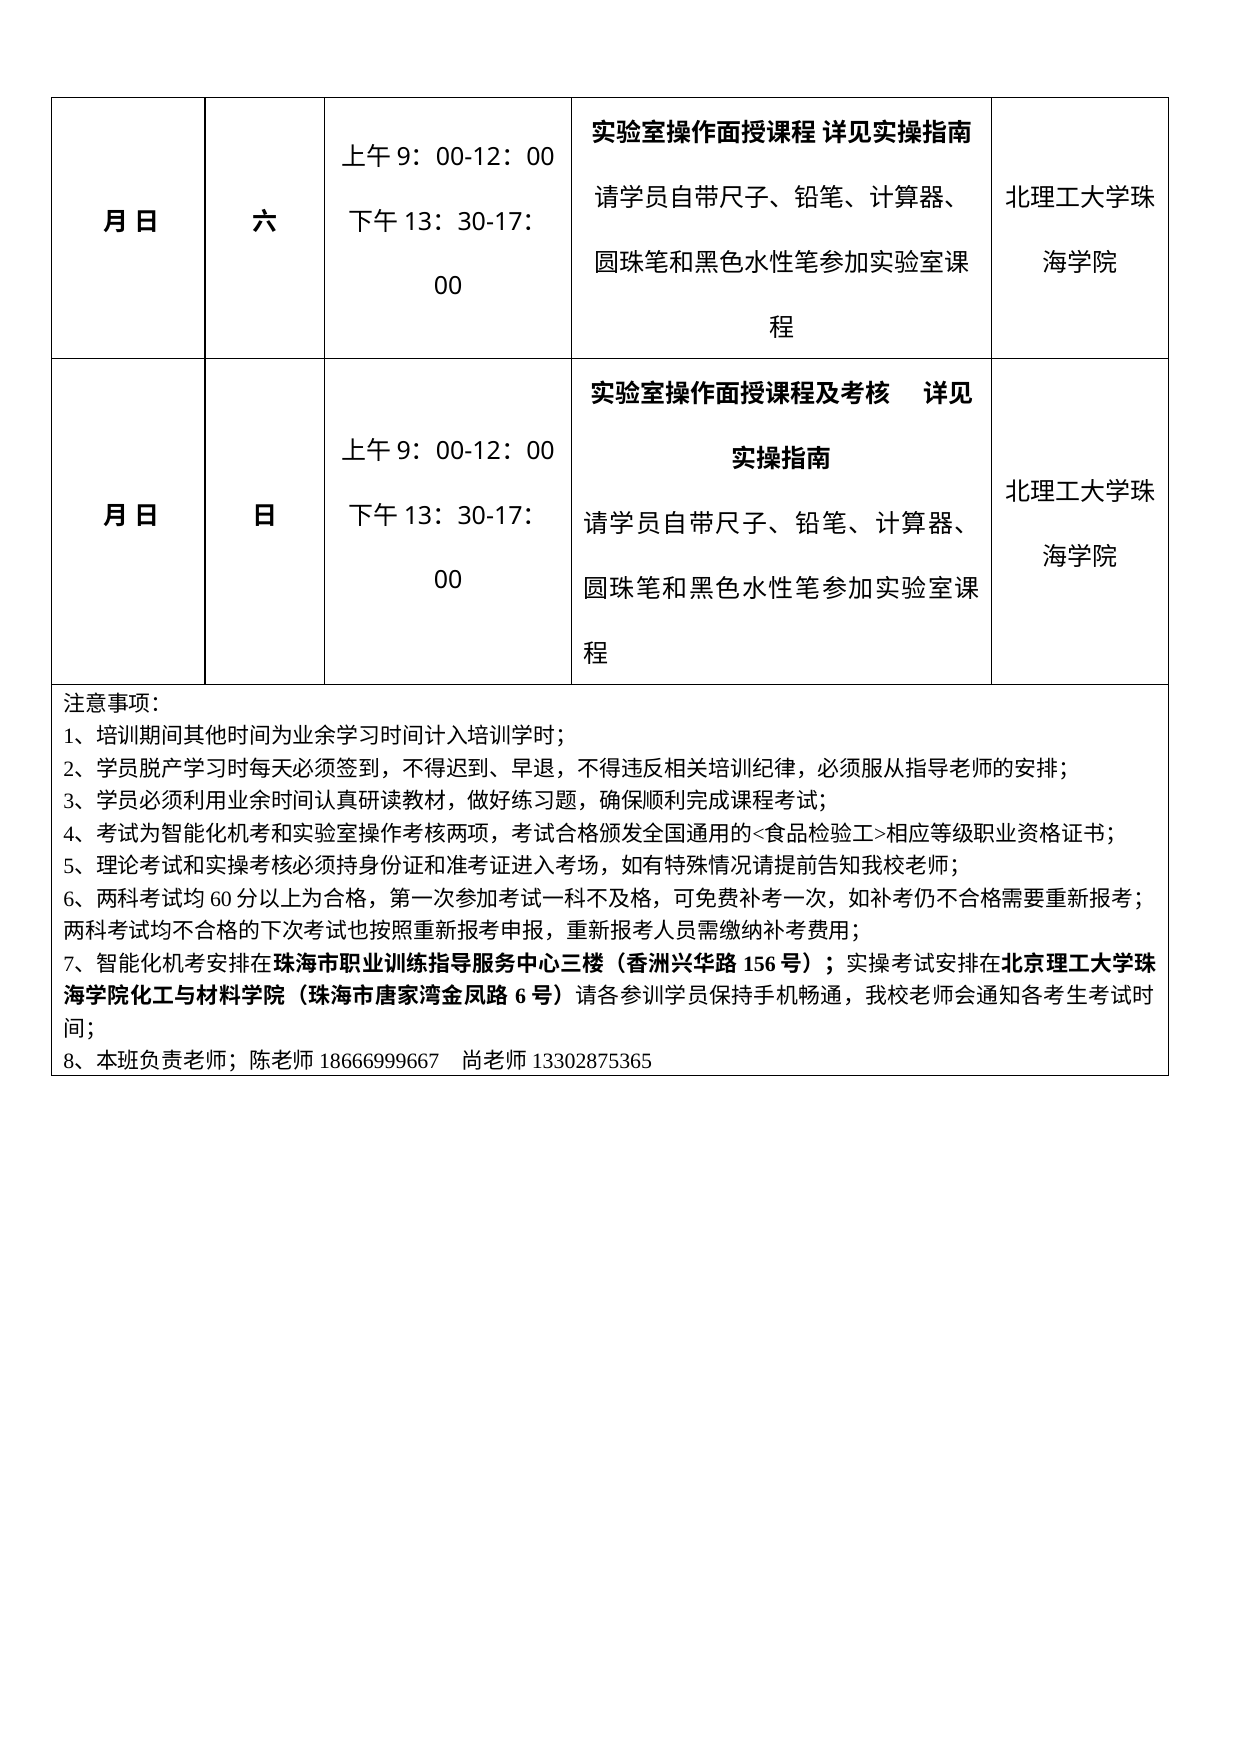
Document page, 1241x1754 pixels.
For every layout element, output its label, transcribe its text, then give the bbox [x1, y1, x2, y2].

table_cell 北理工大学珠海学院 [992, 98, 1168, 358]
table_cell 日 [206, 359, 324, 684]
table_cell 实验室操作面授课程 详见实操指南 请学员自带尺子、铅笔、计算器、圆珠笔和黑色水性笔参加实验室课程 [572, 98, 991, 358]
table_cell 六 [206, 98, 324, 358]
table_cell 上午9：00-12：00下午13：30-17：00 [325, 98, 571, 358]
table_cell 北理工大学珠海学院 [992, 359, 1168, 684]
table_cell 上午9：00-12：00下午13：30-17：00 [325, 359, 571, 684]
table_cell 月 日 [52, 359, 204, 684]
table_cell 注意事项： 1、培训期间其他时间为业余学习时间计入培训学时； 2、学员脱产学习时每天必须签到，不得迟到、早退，不得违反相关培训纪律，必须服从指导老师的安排； 3、学员必须利用业余时间认真研读教材，做好练习题，确保顺利完成课程考试； 4、考试为智能化机考和实验室操作考核两项，考试合格颁发全国通用的<食品检验工>相应等级职业资格证书； 5、理论考试和实操考核必须持身份证和准考证进入考场，如有特殊情况请提前告知我校老师； 6、两科考试均60分以上为合格，第一次参加考试一科不及格，可免费补考一次，如补考仍不合格需要重新报考；两科考试均不合格的下次考试也按照重新报考申报，重新报考人员需缴纳补考费用； 7、智能化机考安排在珠海市职业训练指导服务中心三楼（香洲兴华路156号）；实操考试安排在北京理工大学珠海学院化工与材料学院（珠海市唐家湾金凤路6号）请各参训学员保持手机畅通，我校老师会通知各考生考试时间； 8、本班负责老师；陈老师18666999667 尚老师 13302875365 [52, 685, 1168, 1075]
table_cell 实验室操作面授课程及考核 详见实操指南 请学员自带尺子、铅笔、计算器、圆珠笔和黑色水性笔参加实验室课程 [572, 359, 991, 684]
table_cell 月 日 [52, 98, 204, 358]
